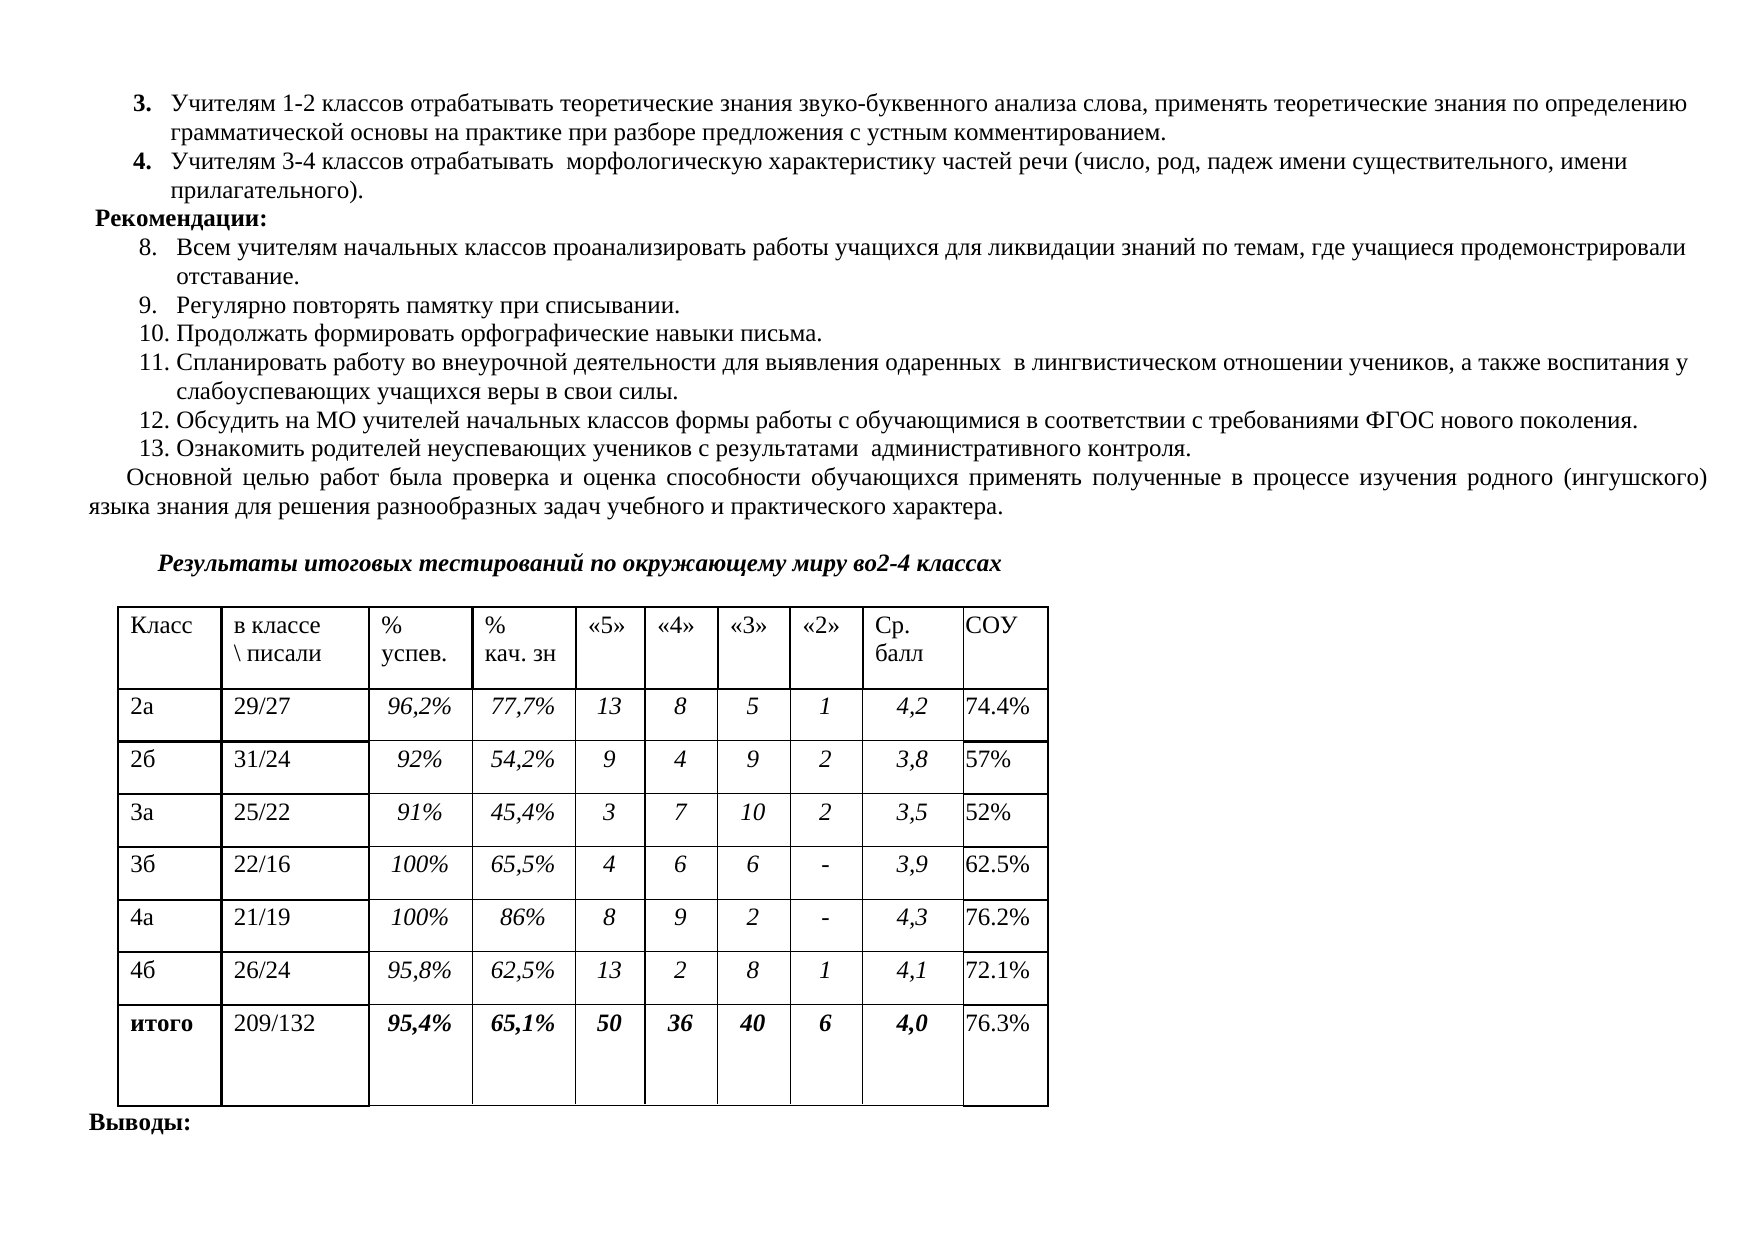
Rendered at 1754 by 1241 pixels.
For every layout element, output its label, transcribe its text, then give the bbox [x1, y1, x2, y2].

table_cell 2 [646, 952, 717, 1004]
table_cell 9 [646, 900, 717, 951]
table_cell 5 [718, 690, 790, 740]
table_cell 76.2% [964, 901, 1047, 951]
table_cell 3,8 [863, 741, 963, 793]
table_header СОУ [964, 608, 1047, 688]
table_cell 57% [964, 743, 1047, 793]
table_cell 3а [119, 795, 220, 846]
table_cell 8 [718, 952, 790, 1004]
table_cell 40 [718, 1005, 790, 1104]
table_header «3» [719, 608, 789, 688]
list Учителям 1-2 классов отрабатывать теоретические знания звуко-буквенного анализа слова, применять теоретические знания по определению грамматической основы на практике при разборе предложения с устным комментированием. [133, 88, 1709, 146]
table_cell 45,4% [473, 794, 575, 846]
table_cell 77,7% [473, 690, 575, 740]
table_cell 92% [370, 741, 472, 793]
list Продолжать формировать орфографические навыки письма. [139, 318, 1709, 347]
table_cell 62.5% [964, 848, 1047, 898]
table_cell 2 [791, 794, 862, 846]
table_cell 209/132 [223, 1006, 368, 1104]
list Обсудить на МО учителей начальных классов формы работы с обучающимися в соответствии с требованиями ФГОС нового поколения. [139, 405, 1709, 433]
table_cell 95,8% [370, 952, 472, 1004]
table_cell 76.3% [964, 1006, 1047, 1104]
list Спланировать работу во внеурочной деятельности для выявления одаренных в лингвистическом отношении учеников, а также воспитания у слабоуспевающих учащихся веры в свои силы. [139, 347, 1709, 405]
table_cell 91% [370, 794, 472, 846]
text Рекомендации: [89, 203, 1709, 232]
table_cell 2а [119, 690, 220, 740]
table_cell 3б [119, 848, 220, 898]
table_cell итого [119, 1006, 220, 1104]
table_cell 6 [718, 847, 790, 898]
table_cell 4 [576, 847, 644, 898]
table_cell 4а [119, 901, 220, 951]
text Выводы: [89, 1107, 1709, 1135]
table_cell 65,1% [473, 1005, 575, 1104]
table_cell 6 [646, 847, 717, 898]
table_header % успев. [370, 608, 471, 688]
text Основной целью работ была проверка и оценка способности обучающихся применять полученные в процессе изучения родного (ингушского) языка знания для решения разнообразных задач учебного и практического характера. [89, 462, 1709, 520]
table_cell 3,9 [863, 847, 963, 898]
table_cell 25/22 [223, 795, 368, 846]
table_cell 8 [646, 690, 717, 740]
table_cell 50 [576, 1005, 644, 1104]
list Учителям 3-4 классов отрабатывать морфологическую характеристику частей речи (число, род, падеж имени существительного, имени прилагательного). [133, 146, 1709, 203]
table_cell 7 [646, 794, 717, 846]
table_cell 36 [646, 1005, 717, 1104]
table_cell 3,5 [863, 794, 963, 846]
table_cell 21/19 [223, 901, 368, 951]
table_cell 96,2% [370, 690, 472, 740]
table_cell 4,1 [863, 952, 963, 1004]
table_cell 74.4% [964, 690, 1047, 740]
table_cell 31/24 [223, 743, 368, 793]
table_cell 13 [576, 690, 644, 740]
table_cell 52% [964, 795, 1047, 846]
table_header Ср. балл [864, 608, 963, 688]
table_cell 72.1% [964, 953, 1047, 1004]
table_cell - [791, 900, 862, 951]
table_header «5» [577, 608, 644, 688]
table_cell 13 [576, 952, 644, 1004]
table_cell 2 [791, 741, 862, 793]
list Ознакомить родителей неуспевающих учеников с результатами административного контроля. [139, 433, 1709, 462]
table_cell 4,3 [863, 900, 963, 951]
table_cell 54,2% [473, 741, 575, 793]
table_cell 4,0 [863, 1005, 963, 1104]
table_cell 62,5% [473, 952, 575, 1004]
table_header «2» [791, 608, 862, 688]
text Результаты итоговых тестирований по окружающему миру во2-4 классах [89, 548, 1709, 577]
table_cell 4б [119, 953, 220, 1004]
table_cell 100% [370, 847, 472, 898]
table_cell 4,2 [863, 690, 963, 740]
list Регулярно повторять памятку при списывании. [139, 290, 1709, 318]
table_header % кач. зн [474, 608, 575, 688]
table_cell 8 [576, 900, 644, 951]
list Всем учителям начальных классов проанализировать работы учащихся для ликвидации знаний по темам, где учащиеся продемонстрировали отставание. [139, 232, 1709, 290]
table_cell 9 [576, 741, 644, 793]
table_cell 10 [718, 794, 790, 846]
table_cell 4 [646, 741, 717, 793]
table_cell 86% [473, 900, 575, 951]
table_cell 3 [576, 794, 644, 846]
table_cell - [791, 847, 862, 898]
table_cell 95,4% [370, 1005, 472, 1104]
table_cell 1 [791, 690, 862, 740]
table_header в классе \ писали [223, 608, 368, 688]
table_cell 22/16 [223, 848, 368, 898]
table_cell 9 [718, 741, 790, 793]
table_cell 2б [119, 743, 220, 793]
table_cell 6 [791, 1005, 862, 1104]
table_cell 65,5% [473, 847, 575, 898]
table_header «4» [646, 608, 717, 688]
table_cell 29/27 [223, 690, 368, 740]
table_cell 1 [791, 952, 862, 1004]
table_cell 100% [370, 900, 472, 951]
table_header Класс [119, 608, 220, 688]
table_cell 2 [718, 900, 790, 951]
table_cell 26/24 [223, 953, 368, 1004]
